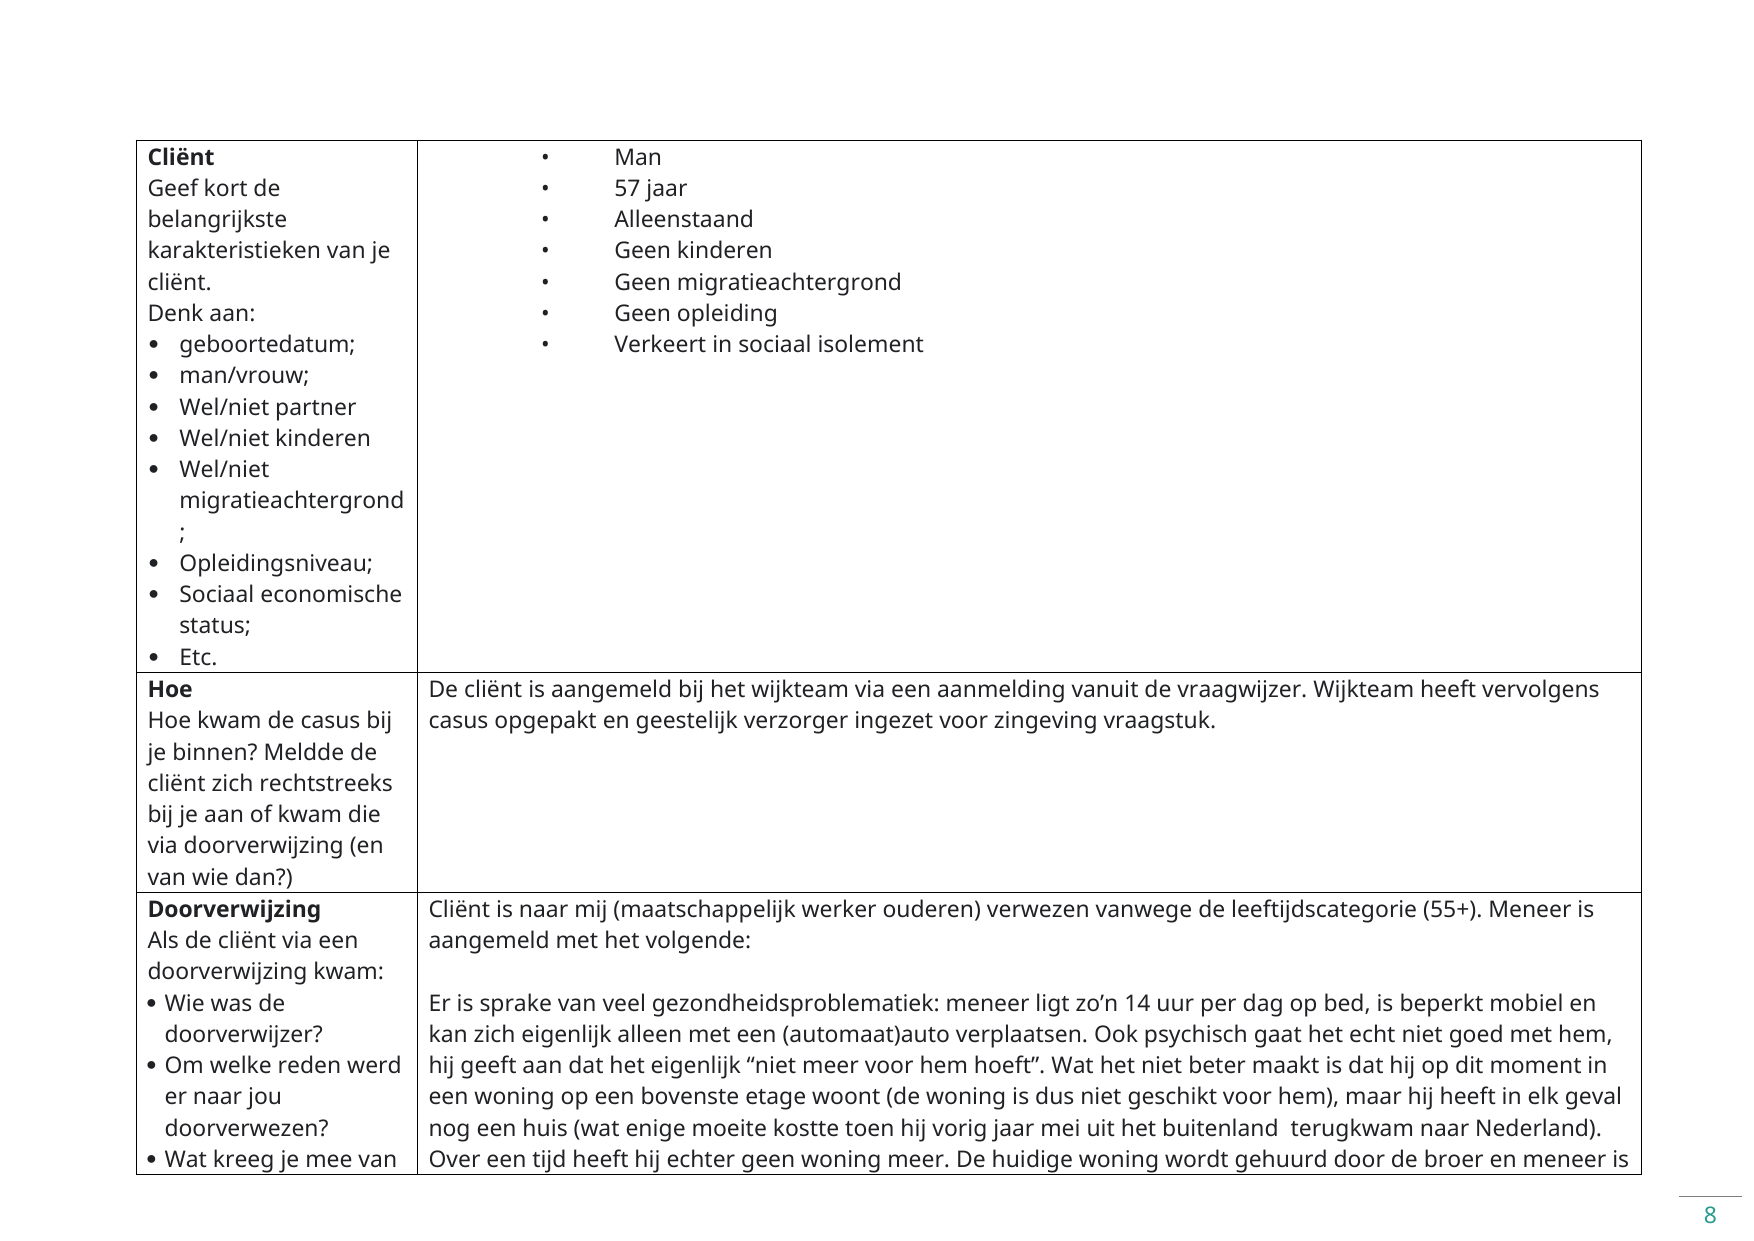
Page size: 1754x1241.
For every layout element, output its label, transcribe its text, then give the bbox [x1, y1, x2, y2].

table_cell Man 57 jaar Alleenstaand Geen kinderen Geen migratieachtergrond Geen opleiding Verkeert in sociaal isolement [418, 141, 1641, 672]
table_cell Hoe Hoe kwam de casus bij je binnen? Meldde de cliënt zich rechtstreeks bij je aan of kwam die via doorverwijzing (en van wie dan?) [137, 673, 417, 892]
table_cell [137, 893, 417, 1174]
table_cell De cliënt is aangemeld bij het wijkteam via een aanmelding vanuit de vraagwijzer. Wijkteam heeft vervolgens casus opgepakt en geestelijk verzorger ingezet voor zingeving vraagstuk. [418, 673, 1641, 892]
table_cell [418, 893, 1641, 1174]
table_cell Cliënt Geef kort de belangrijkste karakteristieken van je cliënt. Denk aan: geboortedatum; man/vrouw; Wel/niet partner Wel/niet kinderen Wel/niet migratieachtergrond; Opleidingsniveau; Sociaal economische status; Etc. [137, 141, 417, 672]
